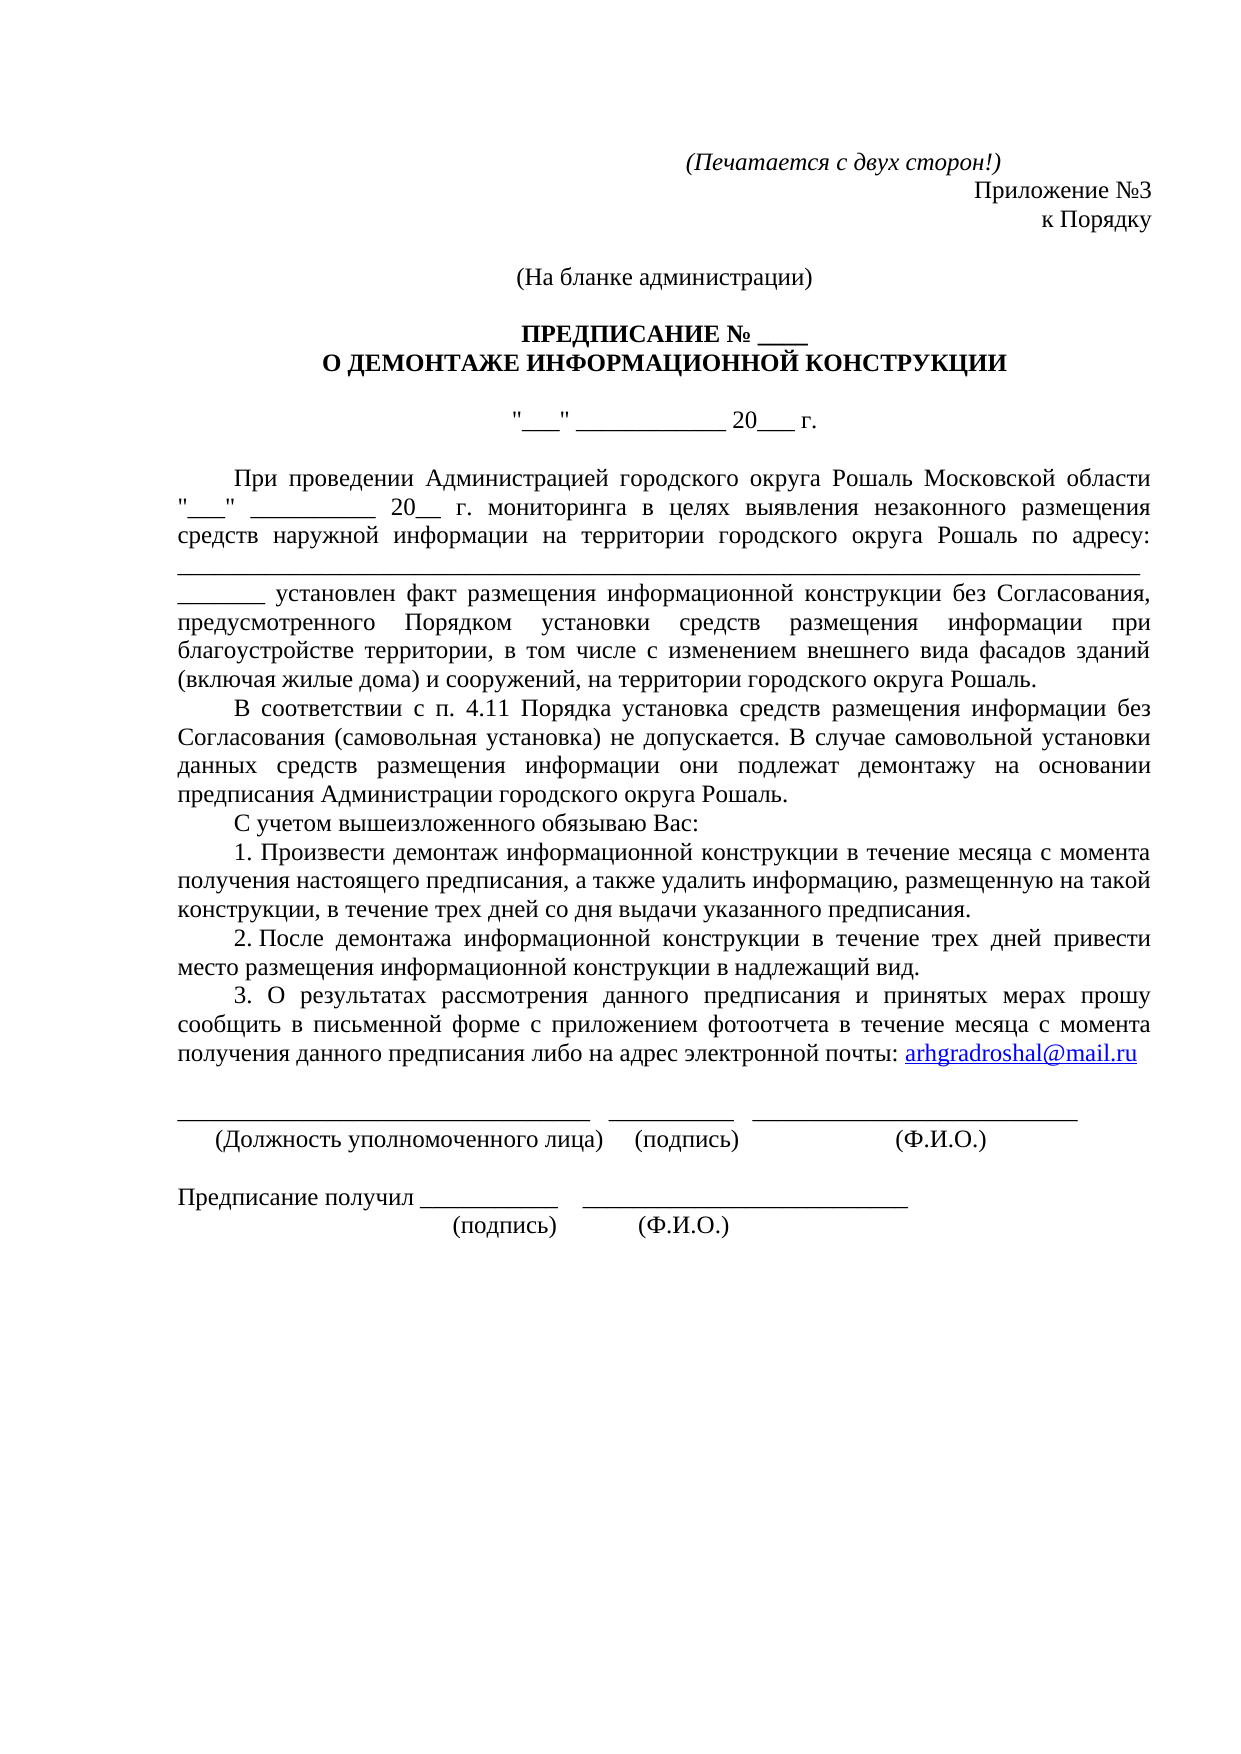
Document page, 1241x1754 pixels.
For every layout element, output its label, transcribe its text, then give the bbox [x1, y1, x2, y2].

text "___" ____________ 20___ г. [177, 406, 1152, 434]
text В соответствии с п. 4.11 Порядка установка средств размещения информации без Согласования (самовольная установка) не допускается. В случае самовольной установки данных средств размещения информации они подлежат демонтажу на основании предписания Администрации городского округа Рошаль. [177, 693, 1152, 808]
text _________________________________ __________ __________________________ [177, 1096, 1152, 1124]
text О ДЕМОНТАЖЕ ИНФОРМАЦИОННОЙ КОНСТРУКЦИИ [177, 348, 1152, 377]
text (Должность уполномоченного лица) (подпись) (Ф.И.О.) [177, 1124, 1152, 1153]
text (подпись) (Ф.И.О.) [177, 1211, 1152, 1239]
text к Порядку [177, 204, 1152, 233]
text 3. О результатах рассмотрения данного предписания и принятых мерах прошу сообщить в письменной форме с приложением фотоотчета в течение месяца с момента получения данного предписания либо на адрес электронной почты: arhgradroshal@mail.ru [177, 981, 1152, 1067]
text 2. После демонтажа информационной конструкции в течение трех дней привести место размещения информационной конструкции в надлежащий вид. [177, 923, 1152, 981]
text При проведении Администрацией городского округа Рошаль Московской области "___" __________ 20__ г. мониторинга в целях выявления незаконного размещения средств наружной информации на территории городского округа Рошаль по адресу: ____________________________________________________________________________________ установлен факт размещения информационной конструкции без Согласования, предусмотренного Порядком установки средств размещения информации при благоустройстве территории, в том числе с изменением внешнего вида фасадов зданий (включая жилые дома) и сооружений, на территории городского округа Рошаль. [177, 463, 1152, 693]
text (Печатается с двух сторон!) [177, 147, 1152, 176]
text Предписание получил ___________ __________________________ [177, 1182, 1152, 1211]
text С учетом вышеизложенного обязываю Вас: [177, 808, 1152, 837]
text Приложение №3 [177, 176, 1152, 204]
text (На бланке администрации) [177, 262, 1152, 291]
text 1. Произвести демонтаж информационной конструкции в течение месяца с момента получения настоящего предписания, а также удалить информацию, размещенную на такой конструкции, в течение трех дней со дня выдачи указанного предписания. [177, 837, 1152, 923]
text ПРЕДПИСАНИЕ № ____ [177, 319, 1152, 348]
